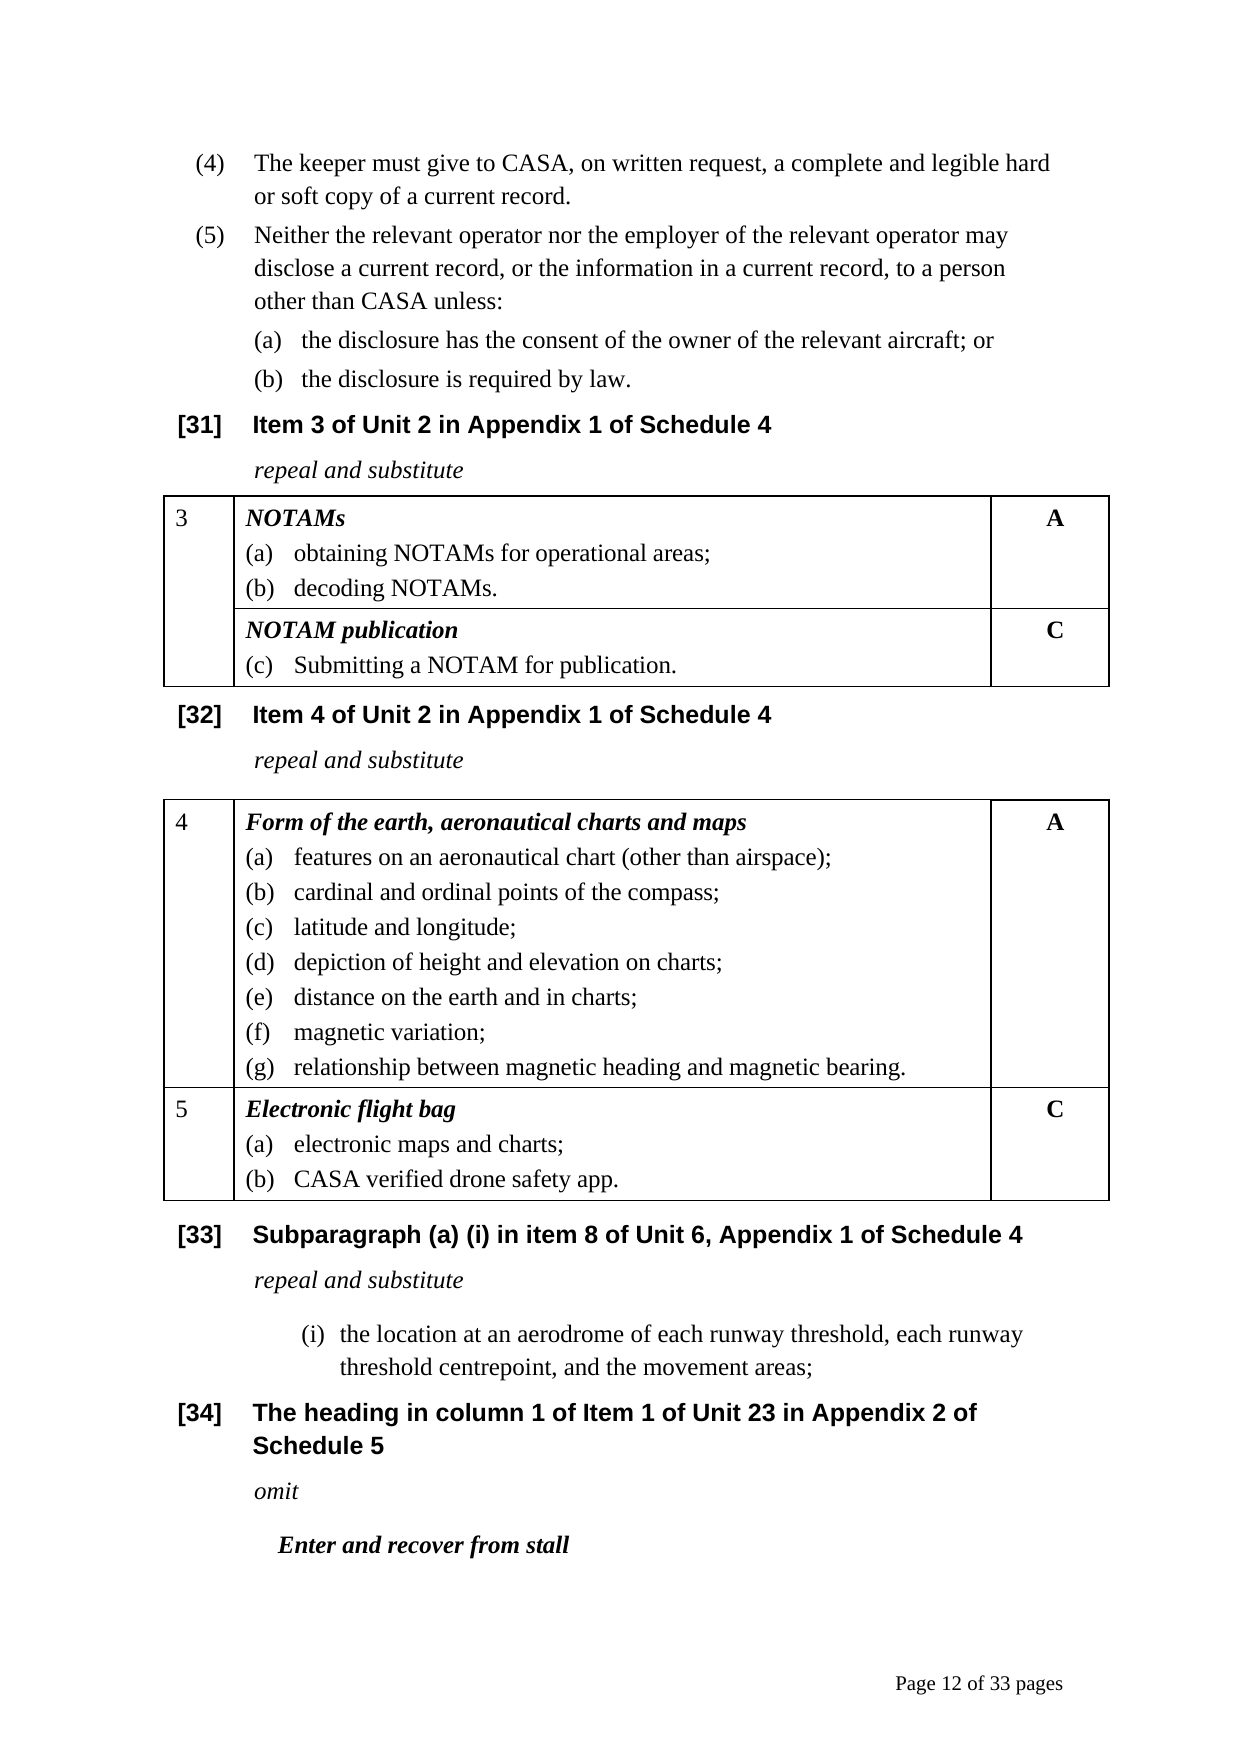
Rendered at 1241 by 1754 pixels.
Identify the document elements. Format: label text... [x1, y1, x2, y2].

table_header A [992, 497, 1108, 608]
table_header Form of the earth, aeronautical charts and maps (a) features on an aeronautical chart (other than airspace); (b) cardinal and ordinal points of the compass; (c) latitude and longitude; (d) depiction of height and elevation on charts; (e) distance on the earth and in charts; (f) magnetic variation; (g) relationship between magnetic heading and magnetic bearing. [235, 800, 990, 1087]
table_cell C [992, 609, 1108, 686]
table_cell Electronic flight bag (a) electronic maps and charts; (b) CASA verified drone safety app. [235, 1088, 990, 1199]
text repeal and substitute [254, 1265, 1063, 1294]
text (a) the disclosure has the consent of the owner of the relevant aircraft; or [254, 325, 1063, 354]
text (5) Neither the relevant operator nor the employer of the relevant operator may disclose a current record, or the information in a current record, to a person other than CASA unless: [148, 220, 1063, 315]
subtitle [31] Item 3 of Unit 2 in Appendix 1 of Schedule 4 [177, 410, 1063, 439]
subtitle [32] Item 4 of Unit 2 in Appendix 1 of Schedule 4 [177, 699, 1063, 728]
table_cell C [992, 1088, 1108, 1199]
table_header A [992, 801, 1108, 1087]
text omit [254, 1476, 1063, 1505]
subtitle [33] Subparagraph (a) (i) in item 8 of Unit 6, Appendix 1 of Schedule 4 [177, 1220, 1063, 1249]
text repeal and substitute [254, 745, 1063, 774]
text (i) the location at an aerodrome of each runway threshold, each runway threshold centrepoint, and the movement areas; [224, 1319, 1063, 1381]
table_cell NOTAM publication (c) Submitting a NOTAM for publication. [235, 609, 990, 686]
table_cell 5 [165, 1088, 233, 1199]
text Enter and recover from stall [278, 1530, 1063, 1559]
text (b) the disclosure is required by law. [254, 364, 1063, 393]
text (4) The keeper must give to CASA, on written request, a complete and legible hard or soft copy of a current record. [148, 148, 1063, 209]
text repeal and substitute [254, 456, 1063, 484]
table_header NOTAMs (a) obtaining NOTAMs for operational areas; (b) decoding NOTAMs. [235, 497, 990, 608]
table_header 4 [165, 800, 233, 1087]
subtitle [34] The heading in column 1 of Item 1 of Unit 23 in Appendix 2 of Schedule 5 [177, 1398, 1063, 1459]
table_header 3 [165, 497, 233, 686]
